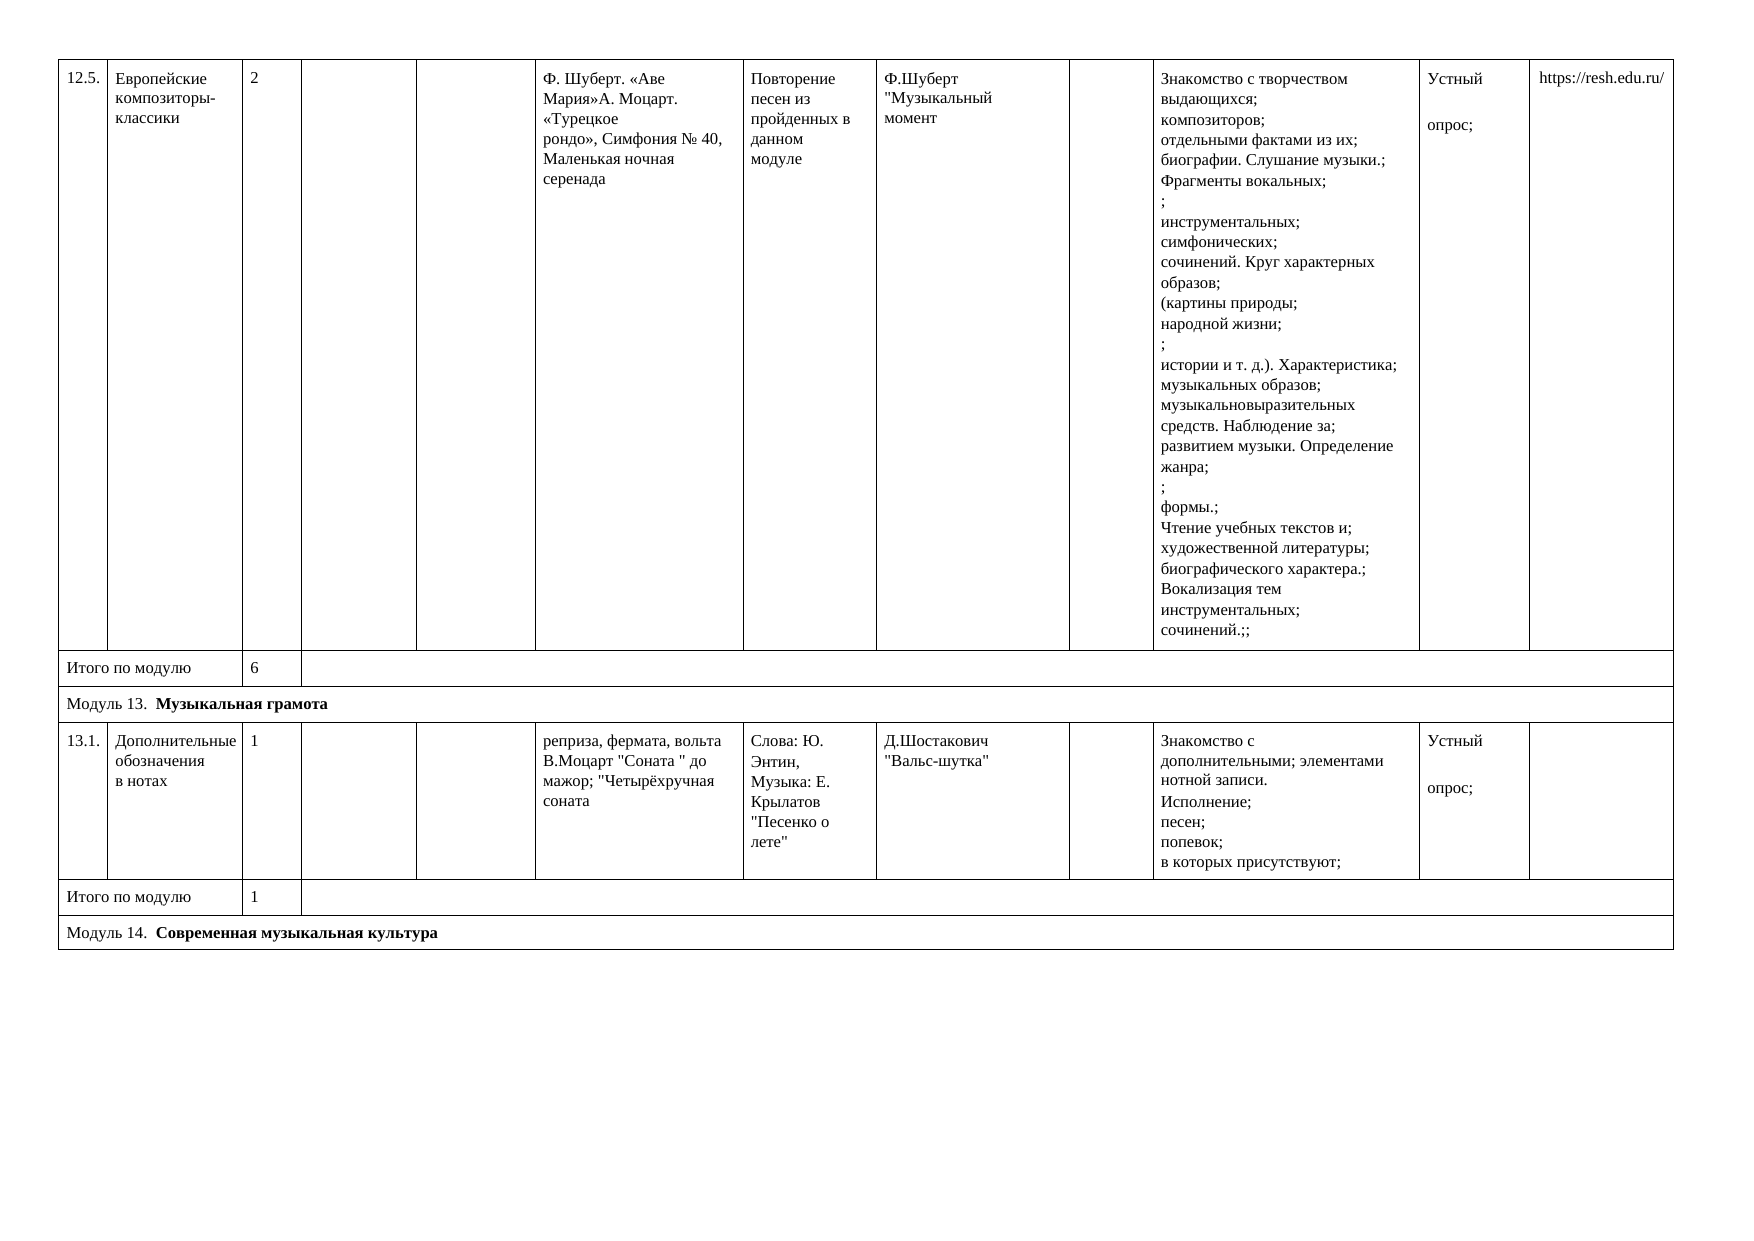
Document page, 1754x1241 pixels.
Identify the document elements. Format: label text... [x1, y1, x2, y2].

table_cell Итого по модулю [59, 880, 242, 915]
table_cell [302, 723, 416, 878]
table_cell Итого по модулю [59, 651, 242, 686]
table_header [302, 60, 416, 650]
table_header Европейские композиторы-классики [108, 60, 242, 650]
table_header 2 [243, 60, 301, 650]
table_header Ф.Шуберт "Музыкальный момент [877, 60, 1069, 650]
table_header [417, 60, 535, 650]
table_header 12.5. [59, 60, 107, 650]
table_cell [302, 880, 1673, 915]
table_header https://resh.edu.ru/ [1530, 60, 1673, 650]
table_cell [302, 651, 1673, 686]
table_cell реприза, фермата, вольта В.Моцарт "Соната " до мажор; "Четырёхручная соната [536, 723, 743, 878]
table_cell Д.Шостакович "Вальс-шутка" [877, 723, 1069, 878]
table_cell [1530, 723, 1673, 878]
table_cell 1 [243, 880, 301, 915]
table_cell Знакомство с дополнительными; элементами нотной записи. Исполнение; песен; попевок; в которых присутствуют; данные элементы;; [1154, 723, 1419, 878]
table_cell Устный опрос; [1420, 723, 1529, 878]
table_header Устный опрос; [1420, 60, 1529, 650]
table_cell Модуль 13. Музыкальная грамота [59, 687, 1673, 722]
table_cell [417, 723, 535, 878]
table_cell 6 [243, 651, 301, 686]
table_cell 13.1. [59, 723, 107, 878]
table_cell Модуль 14. Современная музыкальная культура [59, 916, 1673, 949]
table_header Ф. Шуберт. «Аве Мария»А. Моцарт. «Турецкое рондо», Симфония № 40, Маленькая ночная серенада [536, 60, 743, 650]
table_cell Дополнительные обозначения в нотах [108, 723, 242, 878]
table_header [1070, 60, 1153, 650]
table_cell 1 [243, 723, 301, 878]
table_cell [1070, 723, 1153, 878]
table_cell Слова: Ю. Энтин, Музыка: Е. Крылатов "Песенко о лете" [744, 723, 876, 878]
table_header Повторение песен из пройденных в данном модуле [744, 60, 876, 650]
table_header Знакомство с творчеством выдающихся; композиторов; отдельными фактами из их; биографии. Слушание музыки.; Фрагменты вокальных; ; инструментальных; симфонических; сочинений. Круг характерных образов; (картины природы; народной жизни; ; истории и т. д.). Характеристика; музыкальных образов; музыкально​выразительных средств. Наблюдение за; развитием музыки. Определение жанра; ; формы.; Чтение учебных текстов и; художественной литературы; биографического характера.; Вокализация тем инструментальных; сочинений.;; [1154, 60, 1419, 650]
